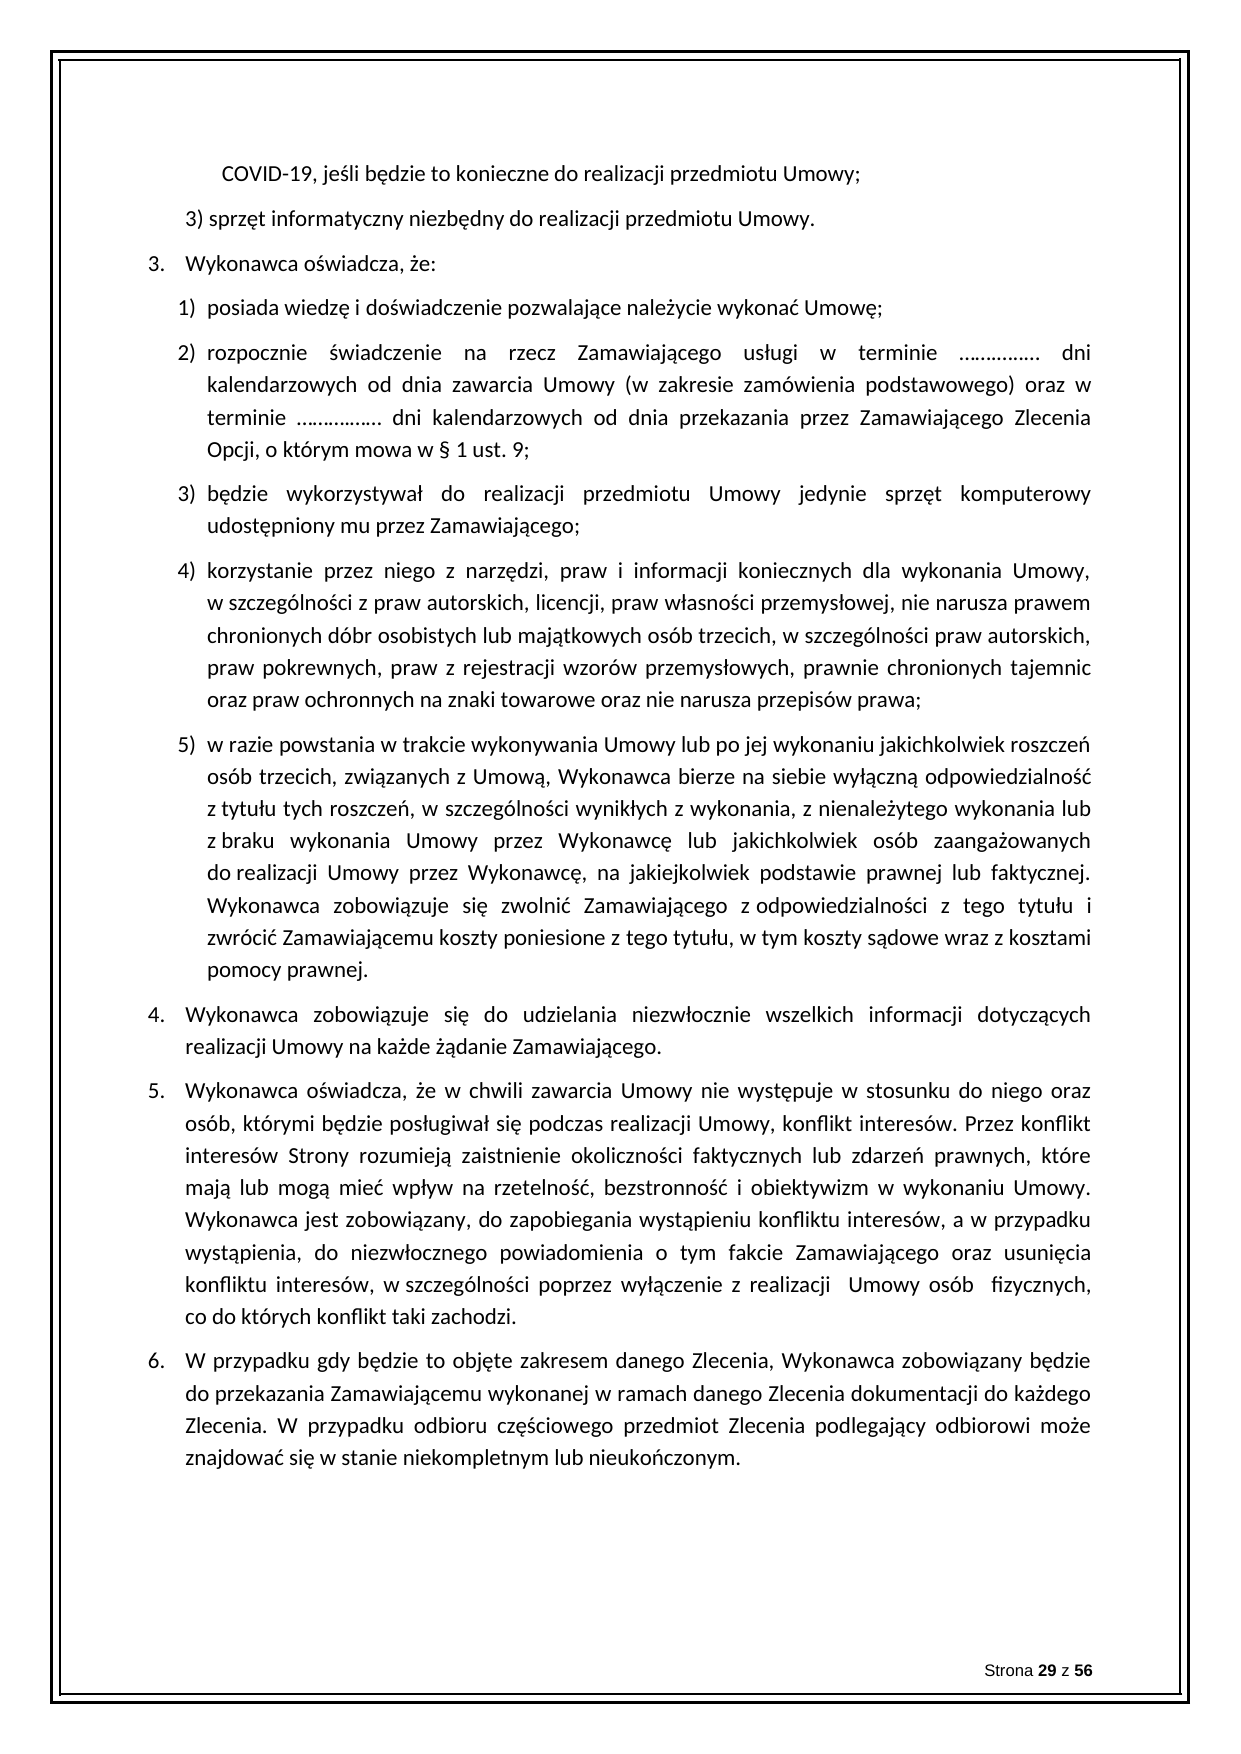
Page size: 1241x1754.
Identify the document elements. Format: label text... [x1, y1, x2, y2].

list posiada wiedzę i doświadczenie pozwalające należycie wykonać Umowę; [177, 293, 1092, 322]
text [185, 159, 1092, 187]
text 3) sprzęt informatyczny niezbędny do realizacji przedmiotu Umowy. [185, 204, 1092, 232]
list Wykonawca oświadcza, że: [148, 249, 1092, 277]
list korzystanie przez niego z narzędzi, praw i informacji koniecznych dla wykonania Umowy, w szczególności z praw autorskich, licencji, praw własności przemysłowej, nie narusza prawem chronionych dóbr osobistych lub majątkowych osób trzecich, w szczególności praw autorskich, praw pokrewnych, praw z rejestracji wzorów przemysłowych, prawnie chronionych tajemnic oraz praw ochronnych na znaki towarowe oraz nie narusza przepisów prawa; [177, 556, 1092, 713]
list rozpocznie świadczenie na rzecz Zamawiającego usługi w terminie …….…..… dni kalendarzowych od dnia zawarcia Umowy (w zakresie zamówienia podstawowego) oraz w terminie ……….…… dni kalendarzowych od dnia przekazania przez Zamawiającego Zlecenia Opcji, o którym mowa w § 1 ust. 9; [177, 338, 1092, 463]
list Wykonawca zobowiązuje się do udzielania niezwłocznie wszelkich informacji dotyczących realizacji Umowy na każde żądanie Zamawiającego. [148, 1000, 1092, 1060]
list Wykonawca oświadcza, że w chwili zawarcia Umowy nie występuje w stosunku do niego oraz osób, którymi będzie posługiwał się podczas realizacji Umowy, konflikt interesów. Przez konflikt interesów Strony rozumieją zaistnienie okoliczności faktycznych lub zdarzeń prawnych, które mają lub mogą mieć wpływ na rzetelność, bezstronność i obiektywizm w wykonaniu Umowy. Wykonawca jest zobowiązany, do zapobiegania wystąpieniu konfliktu interesów, a w przypadku wystąpienia, do niezwłocznego powiadomienia o tym fakcie Zamawiającego oraz usunięcia konfliktu interesów, w szczególności poprzez wyłączenie z realizacji Umowy osób fizycznych, co do których konflikt taki zachodzi. [148, 1077, 1092, 1330]
list będzie wykorzystywał do realizacji przedmiotu Umowy jedynie sprzęt komputerowy udostępniony mu przez Zamawiającego; [177, 479, 1092, 540]
list w razie powstania w trakcie wykonywania Umowy lub po jej wykonaniu jakichkolwiek roszczeń osób trzecich, związanych z Umową, Wykonawca bierze na siebie wyłączną odpowiedzialność z tytułu tych roszczeń, w szczególności wynikłych z wykonania, z nienależytego wykonania lub z braku wykonania Umowy przez Wykonawcę lub jakichkolwiek osób zaangażowanych do realizacji Umowy przez Wykonawcę, na jakiejkolwiek podstawie prawnej lub faktycznej. Wykonawca zobowiązuje się zwolnić Zamawiającego z odpowiedzialności z tego tytułu i zwrócić Zamawiającemu koszty poniesione z tego tytułu, w tym koszty sądowe wraz z kosztami pomocy prawnej. [177, 730, 1092, 983]
list W przypadku gdy będzie to objęte zakresem danego Zlecenia, Wykonawca zobowiązany będzie do przekazania Zamawiającemu wykonanej w ramach danego Zlecenia dokumentacji do każdego Zlecenia. W przypadku odbioru częściowego przedmiot Zlecenia podlegający odbiorowi może znajdować się w stanie niekompletnym lub nieukończonym. [148, 1347, 1092, 1471]
